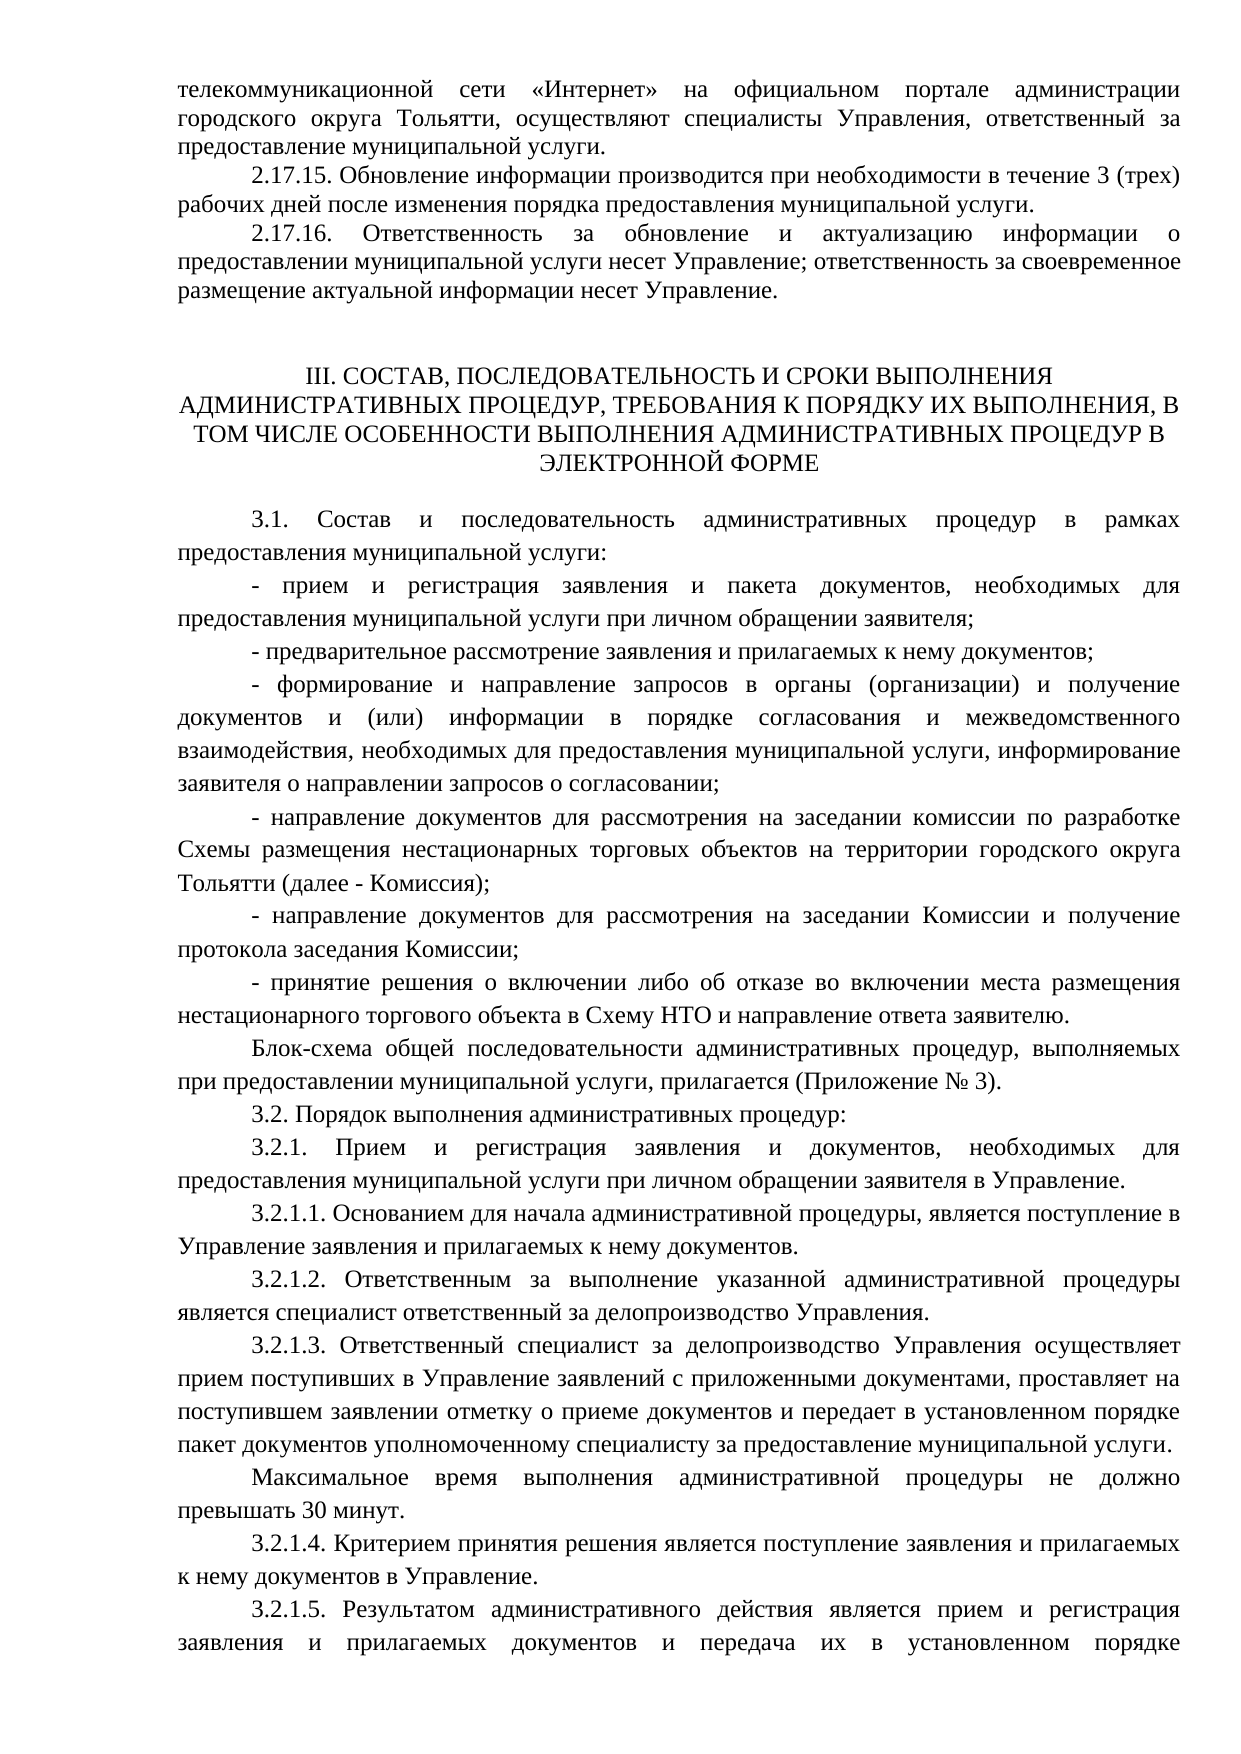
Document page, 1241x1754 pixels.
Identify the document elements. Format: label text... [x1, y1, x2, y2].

text - прием и регистрация заявления и пакета документов, необходимых для предоставления муниципальной услуги при личном обращении заявителя; [177, 570, 1181, 632]
title 2.17.15. Обновление информации производится при необходимости в течение 3 (трех) рабочих дней после изменения порядка предоставления муниципальной услуги. [177, 160, 1181, 218]
text 3.2.1.1. Основанием для начала административной процедуры, является поступление в Управление заявления и прилагаемых к нему документов. [177, 1198, 1181, 1259]
text - принятие решения о включении либо об отказе во включении места размещения нестационарного торгового объекта в Схему НТО и направление ответа заявителю. [177, 967, 1181, 1028]
text - формирование и направление запросов в органы (организации) и получение документов и (или) информации в порядке согласования и межведомственного взаимодействия, необходимых для предоставления муниципальной услуги, информирование заявителя о направлении запросов о согласовании; [177, 669, 1181, 797]
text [177, 1594, 1181, 1656]
text Максимальное время выполнения административной процедуры не должно превышать 30 минут. [177, 1462, 1181, 1524]
text - направление документов для рассмотрения на заседании Комиссии и получение протокола заседания Комиссии; [177, 901, 1181, 962]
text - предварительное рассмотрение заявления и прилагаемых к нему документов; [177, 636, 1181, 665]
text 3.2.1.2. Ответственным за выполнение указанной административной процедуры является специалист ответственный за делопроизводство Управления. [177, 1264, 1181, 1326]
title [177, 74, 1181, 160]
text 3.2.1.4. Критерием принятия решения является поступление заявления и прилагаемых к нему документов в Управление. [177, 1528, 1181, 1590]
text 3.2.1.3. Ответственный специалист за делопроизводство Управления осуществляет прием поступивших в Управление заявлений с приложенными документами, проставляет на поступившем заявлении отметку о приеме документов и передает в установленном порядке пакет документов уполномоченному специалисту за предоставление муниципальной услуги. [177, 1330, 1181, 1458]
text 3.1. Состав и последовательность административных процедур в рамках предоставления муниципальной услуги: [177, 504, 1181, 566]
title III. СОСТАВ, ПОСЛЕДОВАТЕЛЬНОСТЬ И СРОКИ ВЫПОЛНЕНИЯ АДМИНИСТРАТИВНЫХ ПРОЦЕДУР, ТРЕБОВАНИЯ К ПОРЯДКУ ИХ ВЫПОЛНЕНИЯ, В ТОМ ЧИСЛЕ ОСОБЕННОСТИ ВЫПОЛНЕНИЯ АДМИНИСТРАТИВНЫХ ПРОЦЕДУР В ЭЛЕКТРОННОЙ ФОРМЕ [177, 361, 1181, 476]
text Блок-схема общей последовательности административных процедур, выполняемых при предоставлении муниципальной услуги, прилагается (Приложение № 3). [177, 1033, 1181, 1094]
text 3.2.1. Прием и регистрация заявления и документов, необходимых для предоставления муниципальной услуги при личном обращении заявителя в Управление. [177, 1132, 1181, 1193]
title 2.17.16. Ответственность за обновление и актуализацию информации о предоставлении муниципальной услуги несет Управление; ответственность за своевременное размещение актуальной информации несет Управление. [177, 218, 1181, 304]
text 3.2. Порядок выполнения административных процедур: [177, 1099, 1181, 1127]
text - направление документов для рассмотрения на заседании комиссии по разработке Схемы размещения нестационарных торговых объектов на территории городского округа Тольятти (далее - Комиссия); [177, 802, 1181, 896]
